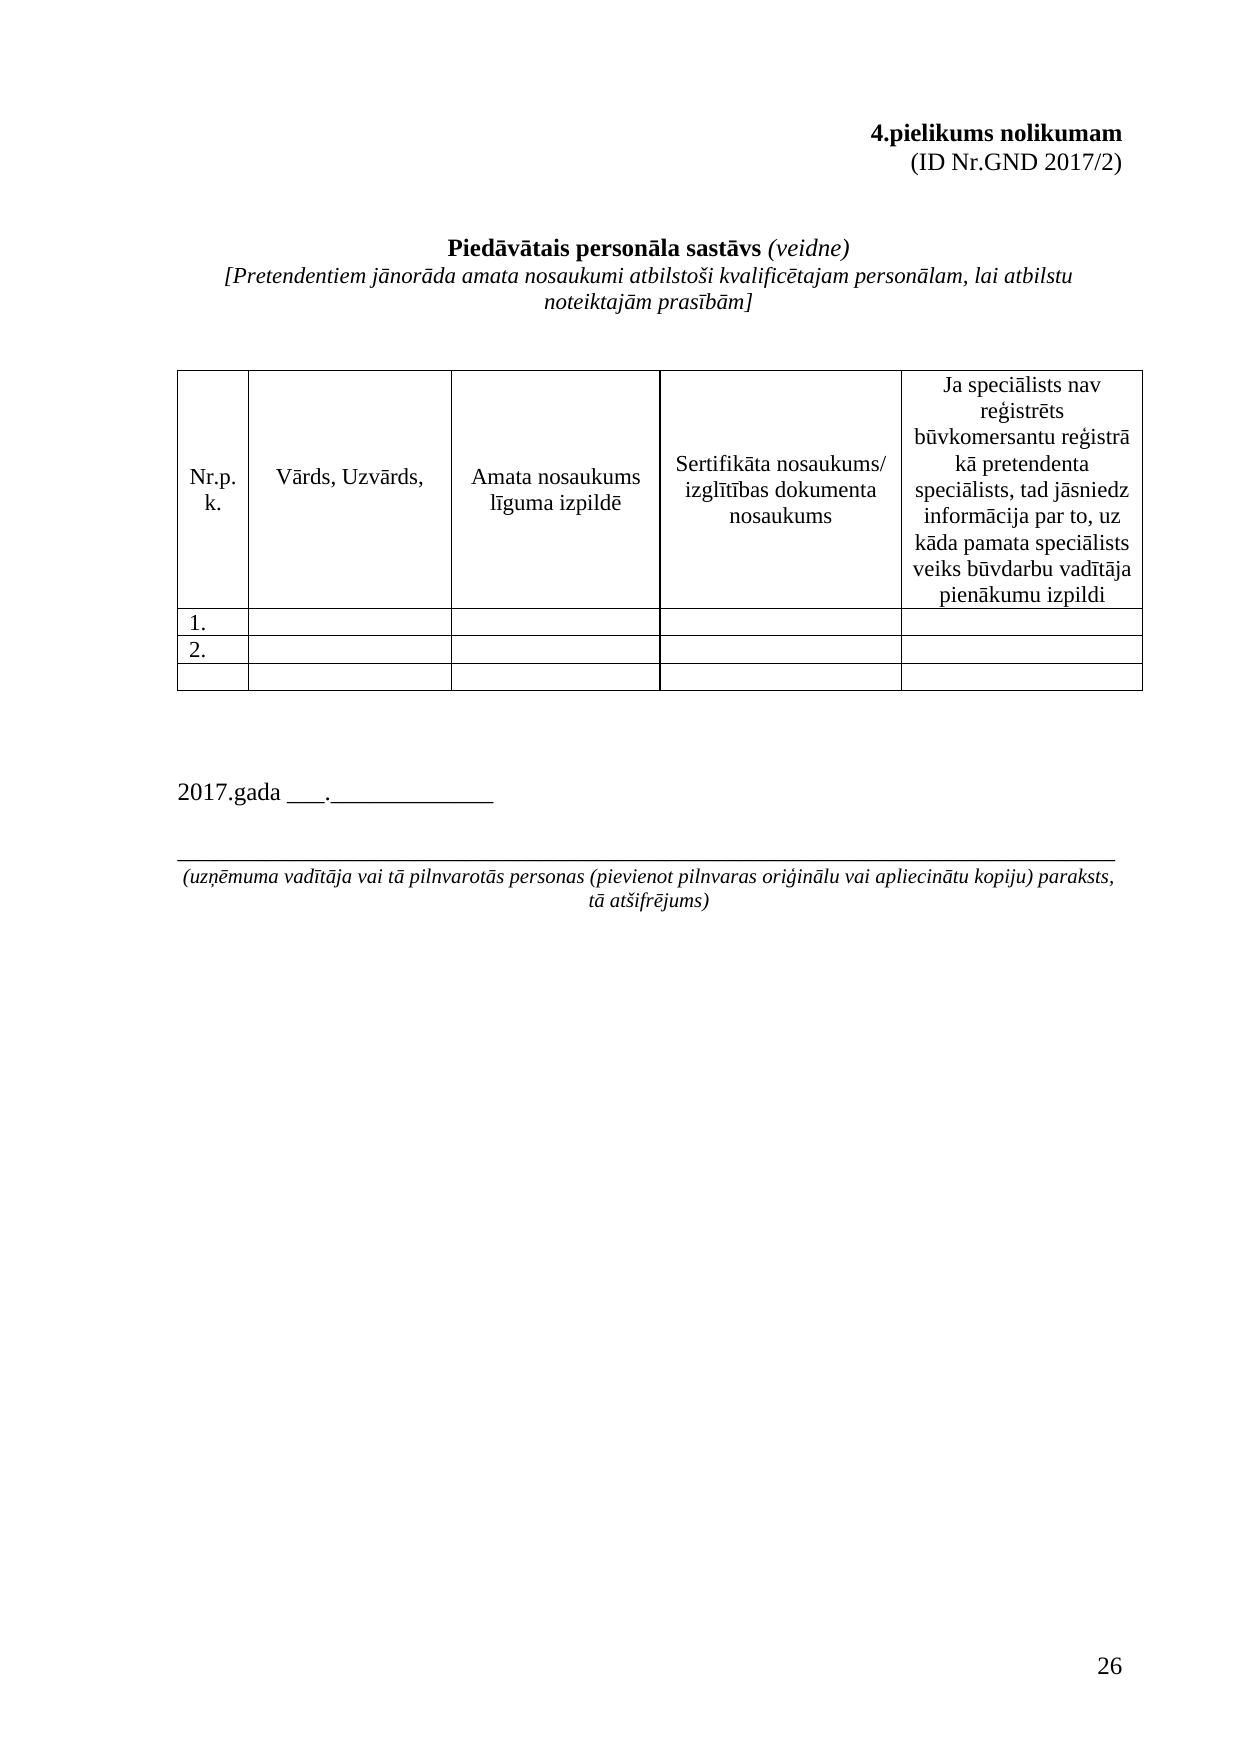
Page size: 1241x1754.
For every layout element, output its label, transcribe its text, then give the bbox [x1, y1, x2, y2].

table_cell [661, 636, 901, 663]
table_cell [902, 609, 1142, 635]
table_header Sertifikāta nosaukums/ izglītības dokumenta nosaukums [661, 371, 901, 608]
table_cell 2. [178, 636, 248, 663]
text Piedāvātais personāla sastāvs (veidne) [177, 233, 1122, 262]
table_header Ja speciālists nav reģistrēts būvkomersantu reģistrā kā pretendenta speciālists, tad jāsniedz informācija par to, uz kāda pamata speciālists veiks būvdarbu vadītāja pienākumu izpildi [902, 371, 1142, 608]
table_header Amata nosaukums līguma izpildē [452, 371, 659, 608]
text 4.pielikums nolikumam [177, 118, 1122, 147]
table_header Nr.p.k. [178, 371, 248, 608]
table_cell [249, 664, 451, 690]
table_cell [452, 664, 659, 690]
table_header Vārds, Uzvārds, [249, 371, 451, 608]
text (uzņēmuma vadītāja vai tā pilnvarotās personas (pievienot pilnvaras oriģinālu vai apliecinātu kopiju) paraksts, tā atšifrējums) [177, 864, 1122, 912]
table_cell [249, 609, 451, 635]
table_cell [661, 664, 901, 690]
text ___________________________________________________________________________ [177, 835, 1122, 864]
table_cell [178, 664, 248, 690]
text (ID Nr.GND 2017/2) [177, 147, 1122, 176]
table_cell [902, 636, 1142, 663]
text 2017.gada ___._____________ [177, 777, 1122, 806]
table_cell [249, 636, 451, 663]
table_cell [452, 609, 659, 635]
table_cell [902, 664, 1142, 690]
table_cell [661, 609, 901, 635]
table_cell [452, 636, 659, 663]
text [Pretendentiem jānorāda amata nosaukumi atbilstoši kvalificētajam personālam, lai atbilstu noteiktajām prasībām] [177, 262, 1122, 314]
table_cell 1. [178, 609, 248, 635]
